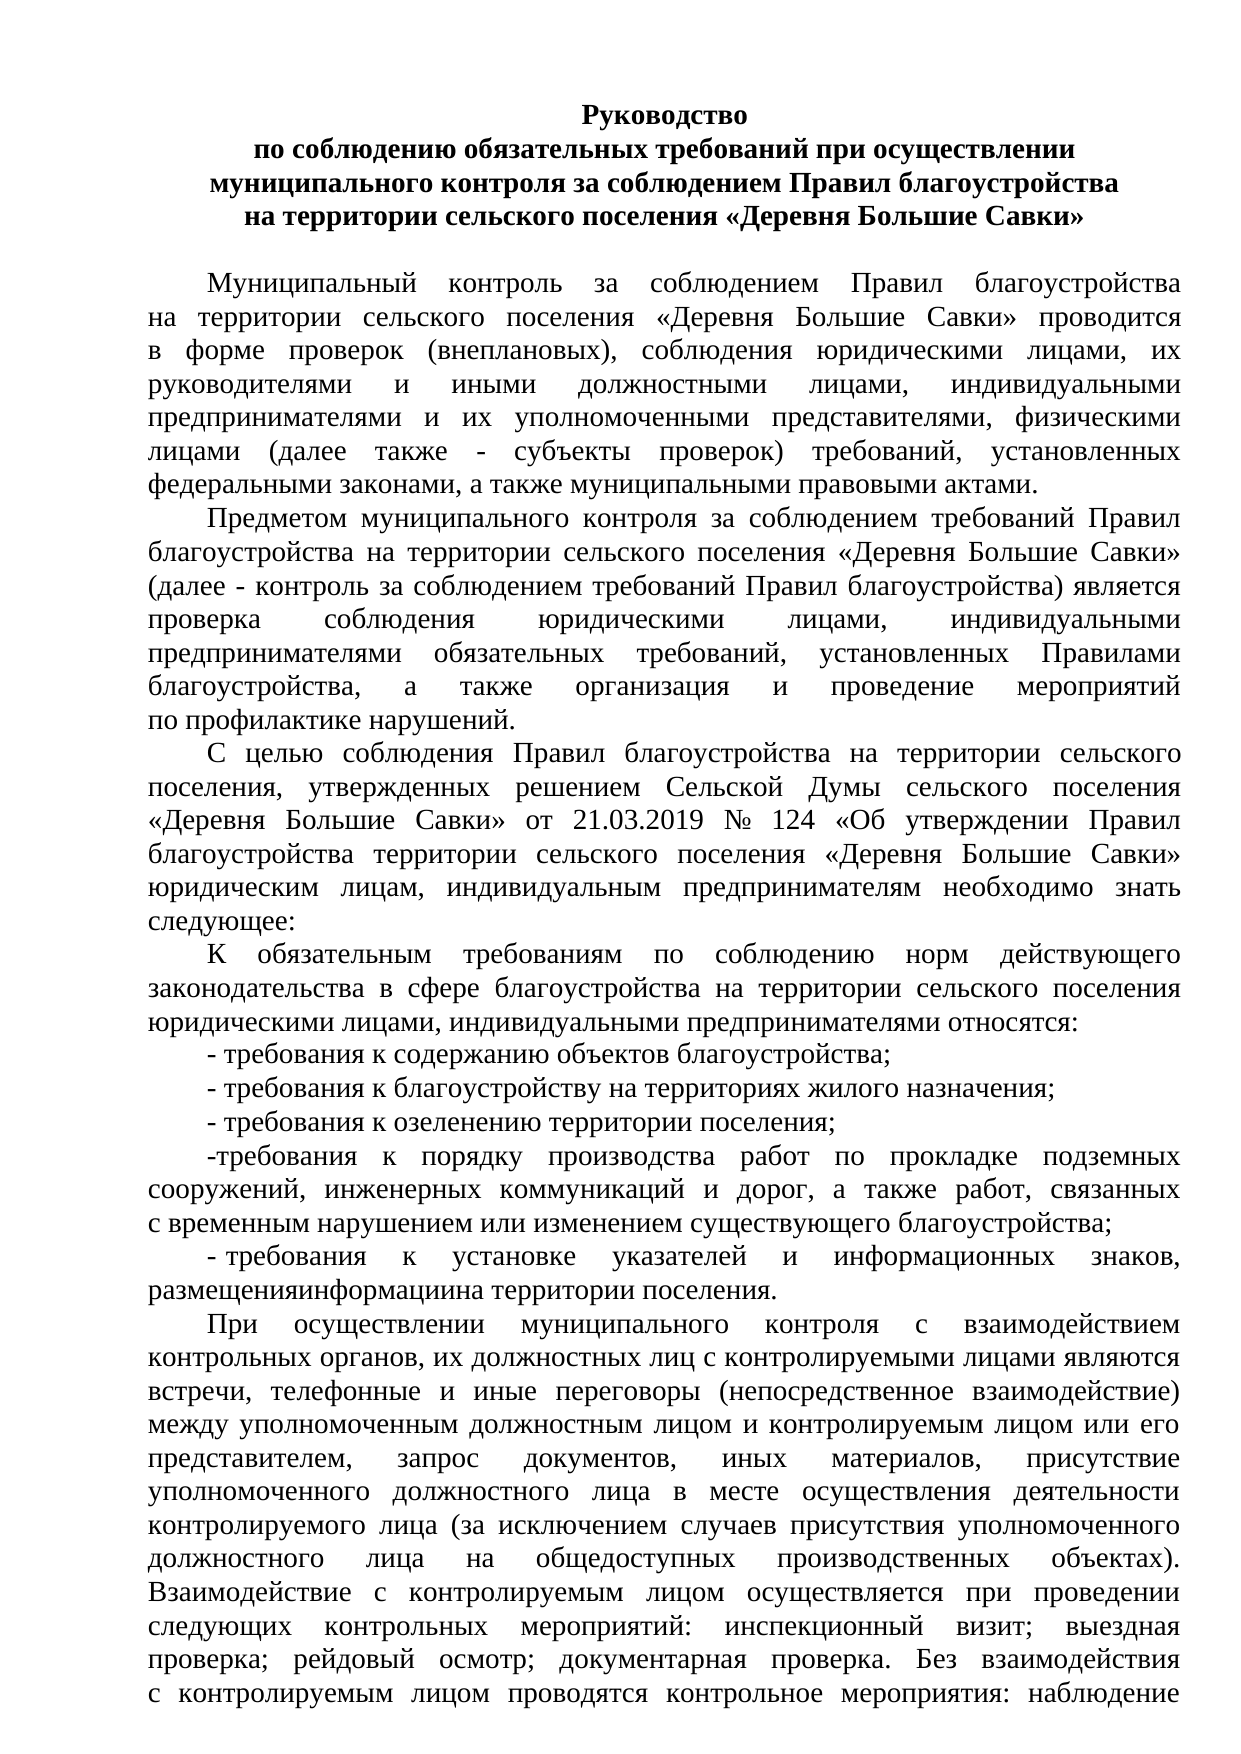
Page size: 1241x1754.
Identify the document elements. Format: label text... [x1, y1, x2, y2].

list требования к благоустройству на территориях жилого назначения; [207, 1071, 1209, 1104]
text Руководство [167, 98, 1162, 131]
text -требования к порядку производства работ по прокладке подземных сооружений, инженерных коммуникаций и дорог, а также работ, связанных с временным нарушением или изменением существующего благоустройства; [148, 1138, 1181, 1238]
text С целью соблюдения Правил благоустройства на территории сельского поселения, утвержденных решением Сельской Думы сельского поселения «Деревня Большие Савки» от 21.03.2019 № 124 «Об утверждении Правил благоустройства территории сельского поселения «Деревня Большие Савки» юридическим лицам, индивидуальным предпринимателям необходимо знать следующее: [148, 735, 1182, 937]
list требования к установке указателей и информационных знаков, размещенияинформациина территории поселения. [148, 1238, 1181, 1306]
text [148, 1306, 1181, 1708]
list требования к содержанию объектов благоустройства; [207, 1037, 1209, 1071]
list требования к озеленению территории поселения; [207, 1104, 1209, 1138]
text Муниципальный контроль за соблюдением Правил благоустройства на территории сельского поселения «Деревня Большие Савки» проводится в форме проверок (внеплановых), соблюдения юридическими лицами, их руководителями и иными должностными лицами, индивидуальными предпринимателями и их уполномоченными представителями, физическими лицами (далее также - субъекты проверок) требований, установленных федеральными законами, а также муниципальными правовыми актами. [148, 265, 1182, 500]
text Предметом муниципального контроля за соблюдением требований Правил благоустройства на территории сельского поселения «Деревня Большие Савки» (далее - контроль за соблюдением требований Правил благоустройства) является проверка соблюдения юридическими лицами, индивидуальными предпринимателями обязательных требований, установленных Правилами благоустройства, а также организация и проведение мероприятий по профилактике нарушений. [148, 501, 1182, 735]
text по соблюдению обязательных требований при осуществлении муниципального контроля за соблюдением Правил благоустройства на территории сельского поселения «Деревня Большие Савки» [167, 131, 1161, 232]
text К обязательным требованиям по соблюдению норм действующего законодательства в сфере благоустройства на территории сельского поселения юридическими лицами, индивидуальными предпринимателями относятся: [148, 937, 1182, 1037]
